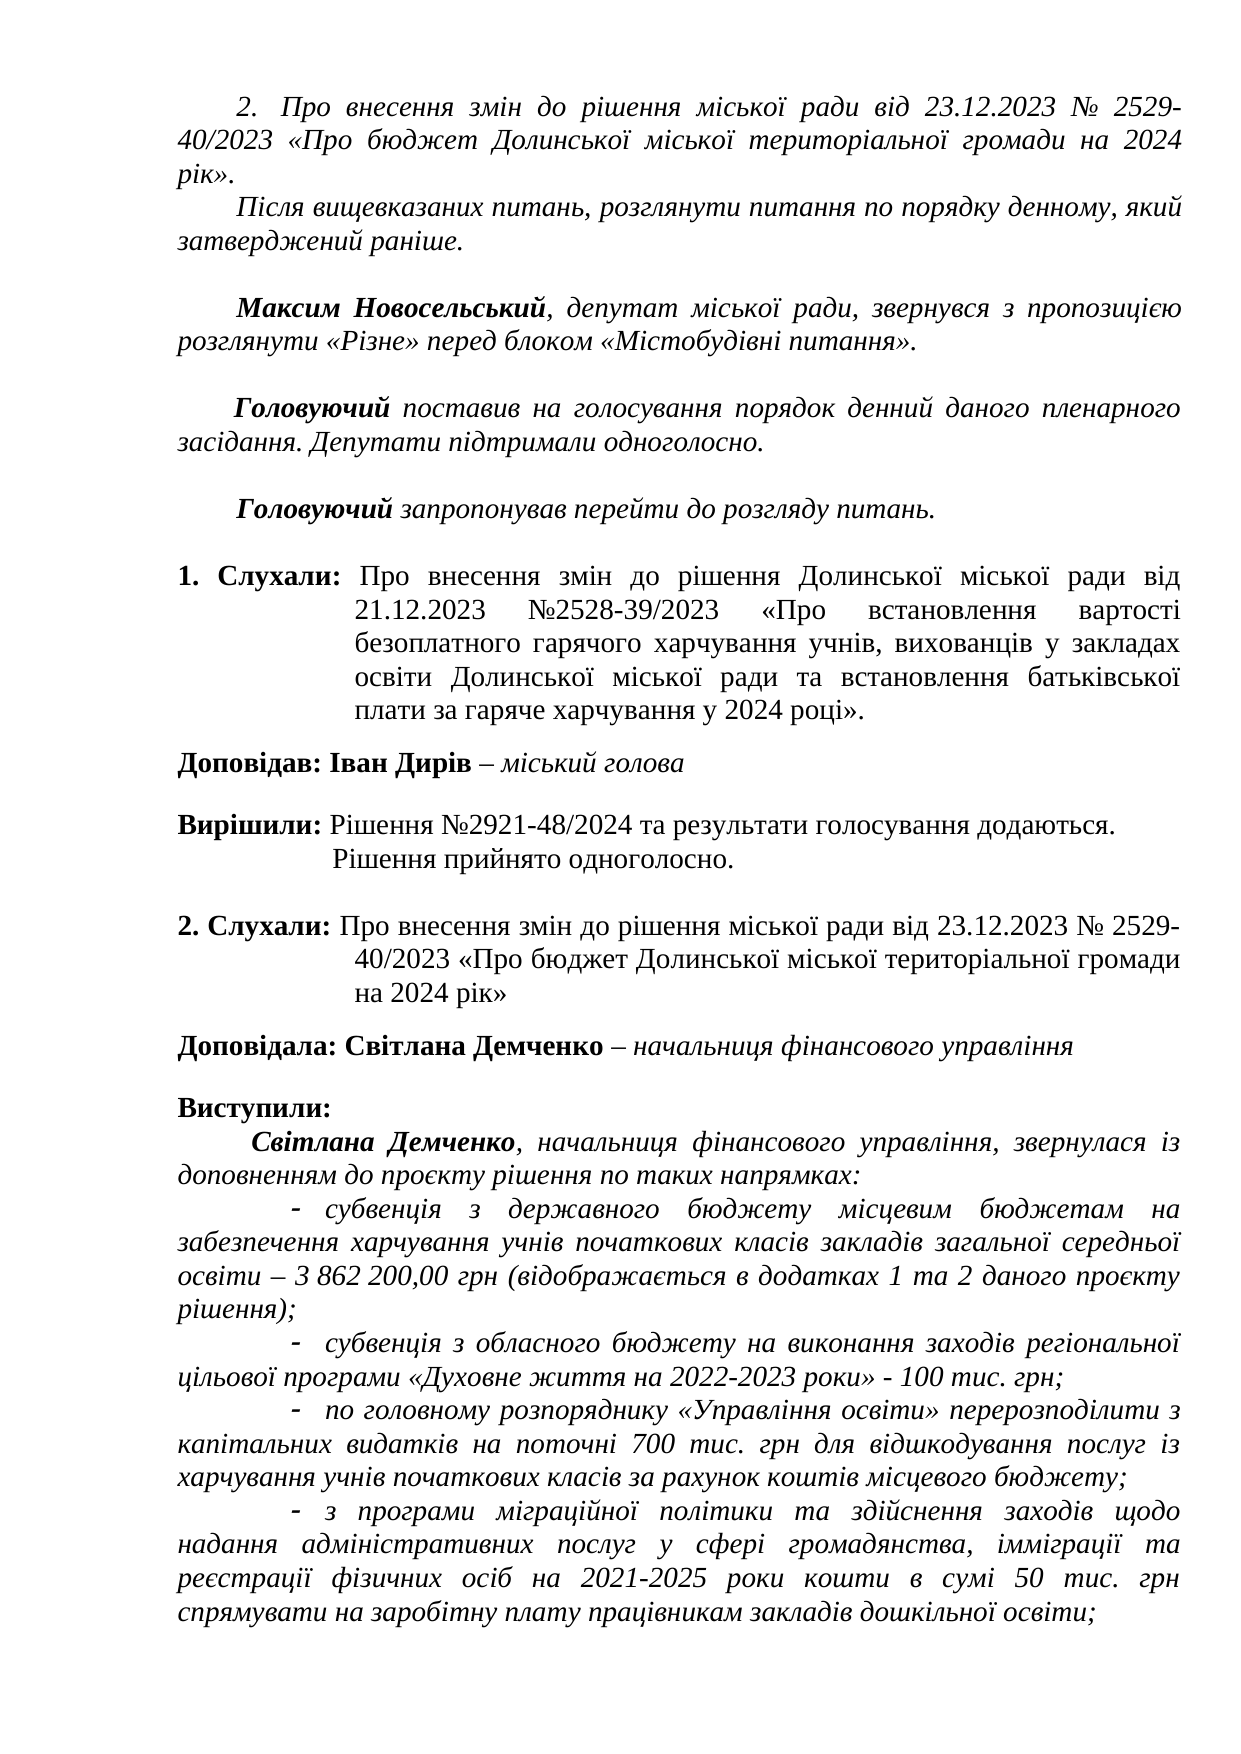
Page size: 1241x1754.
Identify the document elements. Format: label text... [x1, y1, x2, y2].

text Виступили: [177, 1090, 1181, 1124]
text Вирішили: Рішення №2921-48/2024 та результати голосування додаються. [177, 807, 1181, 841]
list субвенція з обласного бюджету на виконання заходів регіональної цільової програми «Духовне життя на 2022-2023 роки» - 100 тис. грн; [177, 1325, 1181, 1392]
text Світлана Демченко, начальниця фінансового управління, звернулася із доповненням до проєкту рішення по таких напрямках: [177, 1124, 1181, 1191]
list з програми міграційної політики та здійснення заходів щодо надання адміністративних послуг у сфері громадянства, імміграції та реєстрації фізичних осіб на 2021-2025 роки кошти в сумі 50 тис. грн спрямувати на заробітну плату працівникам закладів дошкільної освіти; [177, 1493, 1181, 1627]
list Про внесення змін до рішення міської ради від 23.12.2023 № 2529-40/2023 «Про бюджет Долинської міської територіальної громади на 2024 рік». [177, 89, 1183, 189]
text Головуючий поставив на голосування порядок денний даного пленарного засідання. Депутати підтримали одноголосно. [177, 391, 1181, 458]
text 1. Слухали: Про внесення змін до рішення Долинської міської ради від 21.12.2023 №2528-39/2023 «Про встановлення вартості безоплатного гарячого харчування учнів, вихованців у закладах освіти Долинської міської ради та встановлення батьківської плати за гаряче харчування у 2024 році». [177, 558, 1181, 726]
list по головному розпоряднику «Управління освіти» перерозподілити з капітальних видатків на поточні 700 тис. грн для відшкодування послуг із харчування учнів початкових класів за рахунок коштів місцевого бюджету; [177, 1392, 1181, 1493]
text Доповідав: Іван Дирів – міський голова [177, 745, 1181, 779]
text 2. Слухали: Про внесення змін до рішення міської ради від 23.12.2023 № 2529-40/2023 «Про бюджет Долинської міської територіальної громади на 2024 рік» [177, 908, 1181, 1009]
text Доповідала: Світлана Демченко – начальниця фінансового управління [177, 1028, 1181, 1061]
text Максим Новосельський, депутат міської ради, звернувся з пропозицією розглянути «Різне» перед блоком «Містобудівні питання». [177, 290, 1183, 357]
text Рішення прийнято одноголосно. [177, 841, 1181, 874]
list субвенція з державного бюджету місцевим бюджетам на забезпечення харчування учнів початкових класів закладів загальної середньої освіти – 3 862 200,00 грн (відображається в додатках 1 та 2 даного проєкту рішення); [177, 1191, 1181, 1325]
text Після вищевказаних питань, розглянути питання по порядку денному, який затверджений раніше. [177, 189, 1183, 256]
text Головуючий запропонував перейти до розгляду питань. [177, 491, 1181, 525]
